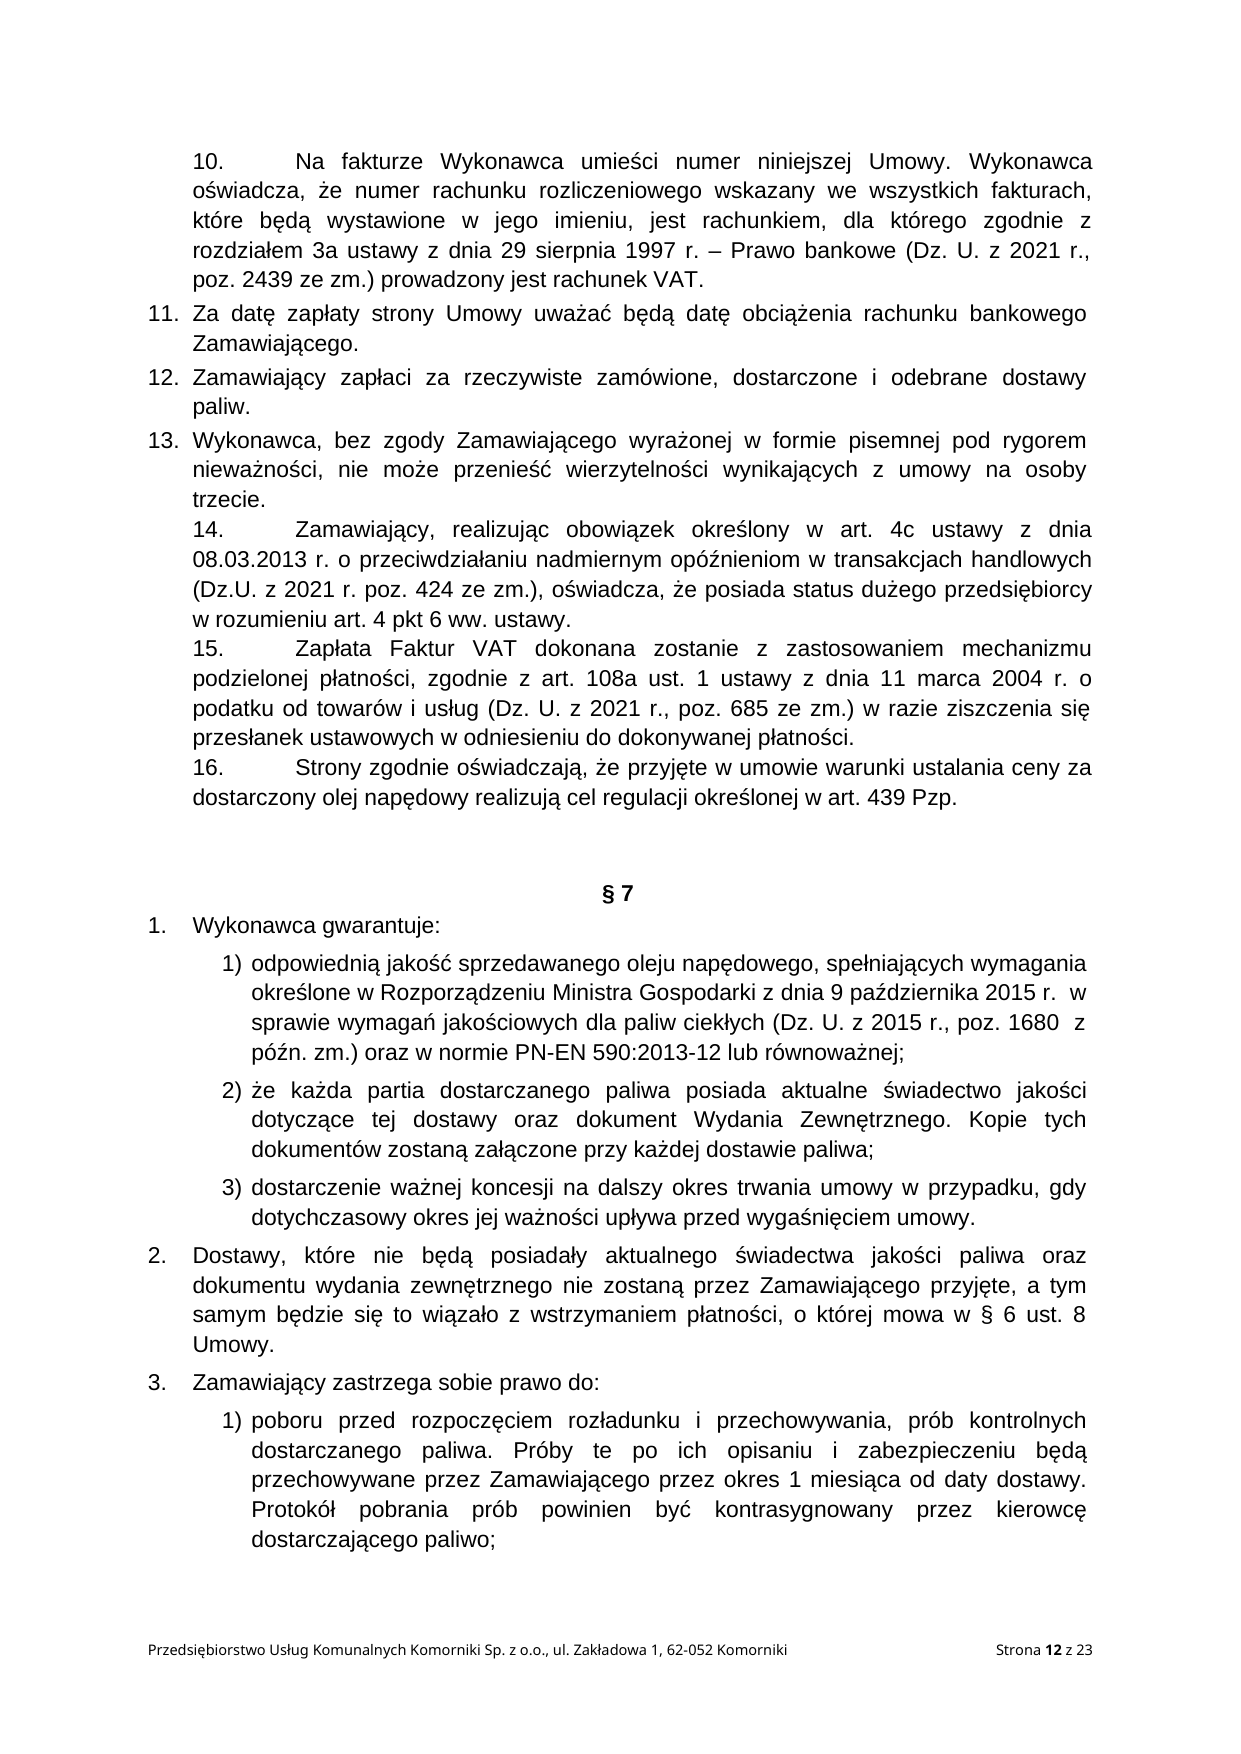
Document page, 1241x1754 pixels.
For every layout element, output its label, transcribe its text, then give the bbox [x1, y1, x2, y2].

list Dostawy, które nie będą posiadały aktualnego świadectwa jakości paliwa oraz dokumentu wydania zewnętrznego nie zostaną przez Zamawiającego przyjęte, a tym samym będzie się to wiązało z wstrzymaniem płatności, o której mowa w § 6 ust. 8 Umowy. [148, 1242, 1087, 1357]
list Zapłata Faktur VAT dokonana zostanie z zastosowaniem mechanizmu podzielonej płatności, zgodnie z art. 108a ust. 1 ustawy z dnia 11 marca 2004 r. o podatku od towarów i usług (Dz. U. z 2021 r., poz. 685 ze zm.) w razie ziszczenia się przesłanek ustawowych w odniesieniu do dokonywanej płatności. [192, 635, 1092, 751]
list Strony zgodnie oświadczają, że przyjęte w umowie warunki ustalania ceny za dostarczony olej napędowy realizują cel regulacji określonej w art. 439 Pzp. [192, 754, 1092, 810]
subtitle § 7 [149, 880, 1087, 906]
list Zamawiający zapłaci za rzeczywiste zamówione, dostarczone i odebrane dostawy paliw. [148, 363, 1087, 419]
list Wykonawca, bez zgody Zamawiającego wyrażonej w formie pisemnej pod rygorem nieważności, nie może przenieść wierzytelności wynikających z umowy na osoby trzecie. [148, 427, 1087, 512]
list że każda partia dostarczanego paliwa posiada aktualne świadectwo jakości dotyczące tej dostawy oraz dokument Wydania Zewnętrznego. Kopie tych dokumentów zostaną załączone przy każdej dostawie paliwa; [222, 1077, 1087, 1162]
list Zamawiający, realizując obowiązek określony w art. 4c ustawy z dnia 08.03.2013 r. o przeciwdziałaniu nadmiernym opóźnieniom w transakcjach handlowych (Dz.U. z 2021 r. poz. 424 ze zm.), oświadcza, że posiada status dużego przedsiębiorcy w rozumieniu art. 4 pkt 6 ww. ustawy. [192, 516, 1092, 632]
list Zamawiający zastrzega sobie prawo do: [148, 1369, 1087, 1395]
list poboru przed rozpoczęciem rozładunku i przechowywania, prób kontrolnych dostarczanego paliwa. Próby te po ich opisaniu i zabezpieczeniu będą przechowywane przez Zamawiającego przez okres 1 miesiąca od daty dostawy. Protokół pobrania prób powinien być kontrasygnowany przez kierowcę dostarczającego paliwo; [222, 1407, 1087, 1552]
list odpowiednią jakość sprzedawanego oleju napędowego, spełniających wymagania określone w Rozporządzeniu Ministra Gospodarki z dnia 9 października 2015 r. w sprawie wymagań jakościowych dla paliw ciekłych (Dz. U. z 2015 r., poz. 1680 z późn. zm.) oraz w normie PN-EN 590:2013-12 lub równoważnej; [222, 950, 1087, 1065]
list Za datę zapłaty strony Umowy uważać będą datę obciążenia rachunku bankowego Zamawiającego. [148, 300, 1087, 356]
list dostarczenie ważnej koncesji na dalszy okres trwania umowy w przypadku, gdy dotychczasowy okres jej ważności upływa przed wygaśnięciem umowy. [222, 1174, 1087, 1230]
list Wykonawca gwarantuje: [148, 912, 1087, 938]
list Na fakturze Wykonawca umieści numer niniejszej Umowy. Wykonawca oświadcza, że numer rachunku rozliczeniowego wskazany we wszystkich fakturach, które będą wystawione w jego imieniu, jest rachunkiem, dla którego zgodnie z rozdziałem 3a ustawy z dnia 29 sierpnia 1997 r. – Prawo bankowe (Dz. U. z 2021 r., poz. 2439 ze zm.) prowadzony jest rachunek VAT. [192, 148, 1092, 293]
